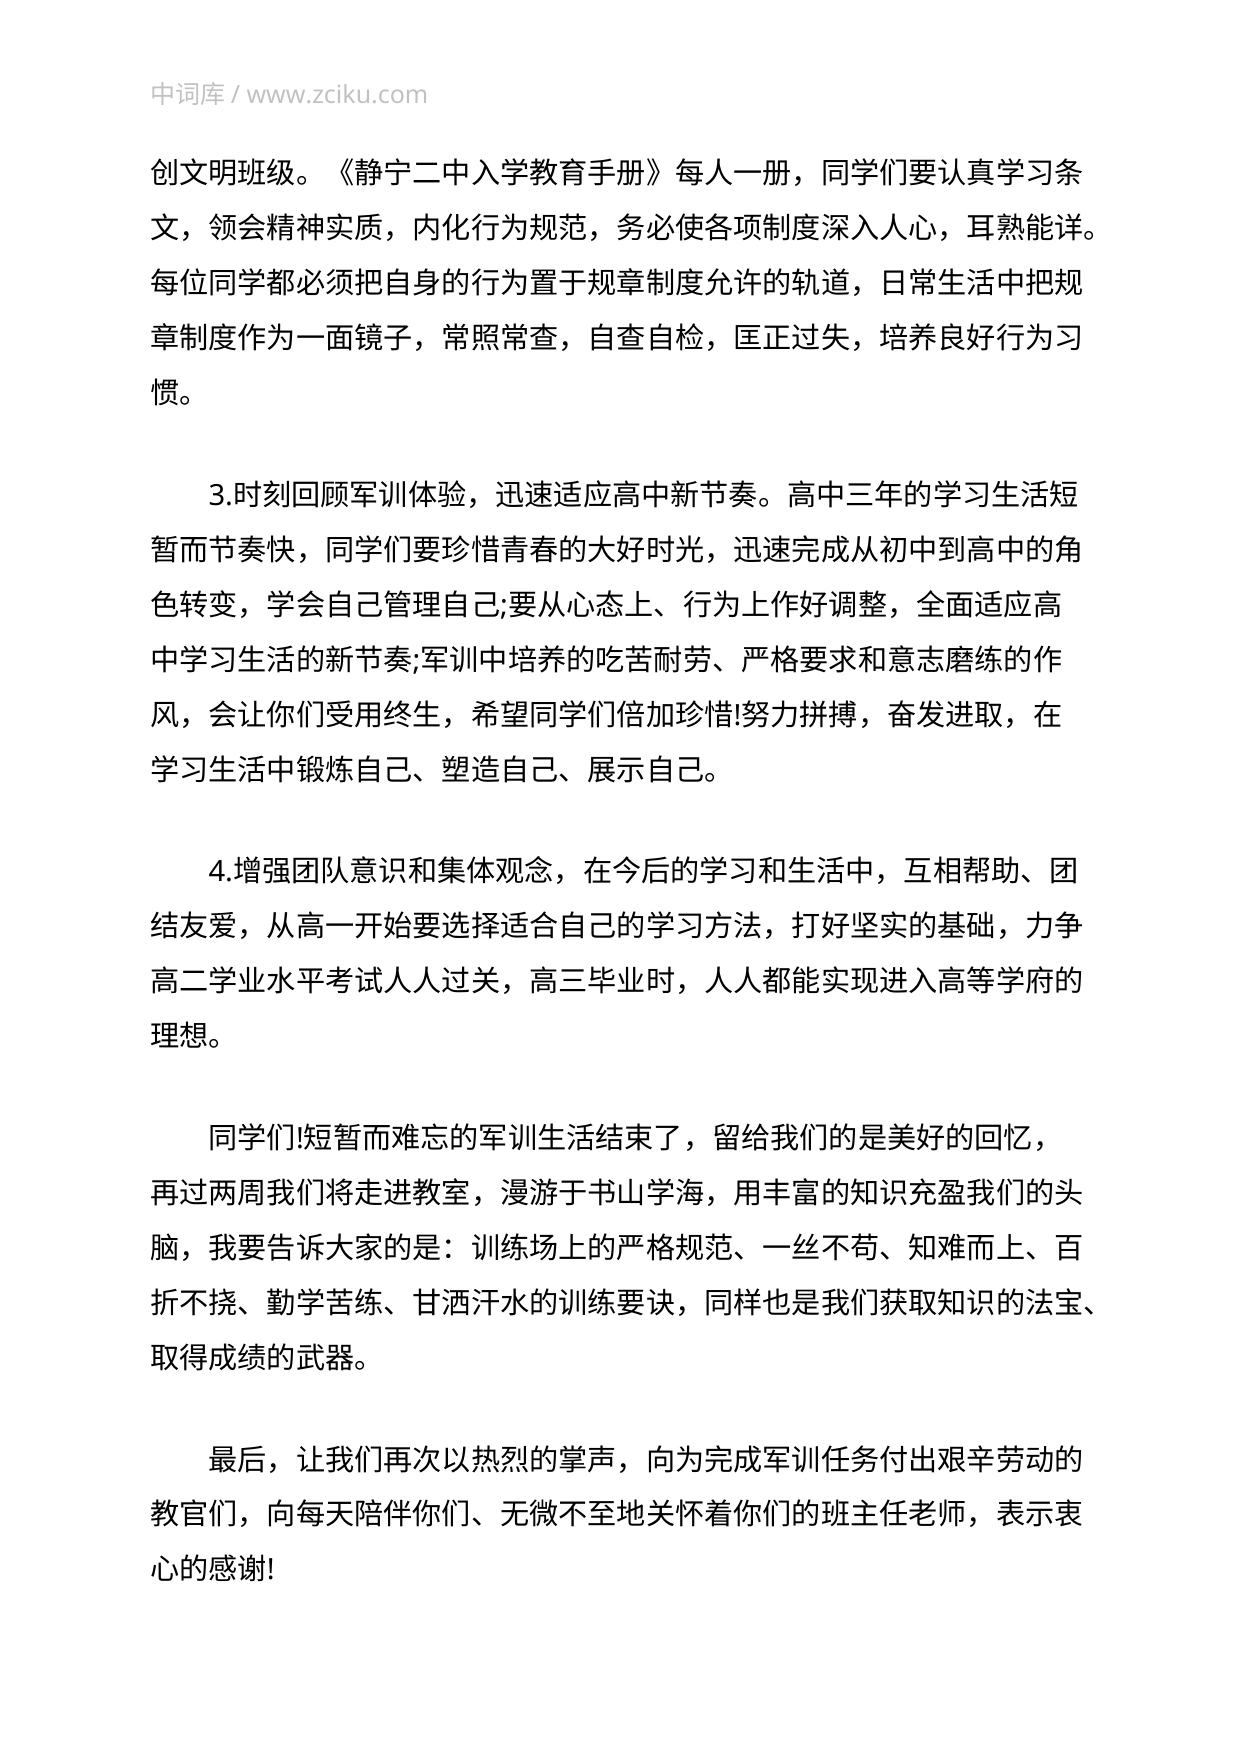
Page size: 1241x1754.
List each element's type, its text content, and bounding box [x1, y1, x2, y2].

text 3.时刻回顾军训体验，迅速适应高中新节奏。高中三年的学习生活短暂而节奏快，同学们要珍惜青春的大好时光，迅速完成从初中到高中的角色转变，学会自己管理自己;要从心态上、行为上作好调整，全面适应高中学习生活的新节奏;军训中培养的吃苦耐劳、严格要求和意志磨练的作风，会让你们受用终生，希望同学们倍加珍惜!努力拼搏，奋发进取，在学习生活中锻炼自己、塑造自己、展示自己。 [150, 471, 1090, 788]
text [150, 150, 1090, 412]
text 4.增强团队意识和集体观念，在今后的学习和生活中，互相帮助、团结友爱，从高一开始要选择适合自己的学习方法，打好坚实的基础，力争高二学业水平考试人人过关，高三毕业时，人人都能实现进入高等学府的理想。 [150, 848, 1090, 1055]
text 最后，让我们再次以热烈的掌声，向为完成军训任务付出艰辛劳动的教官们，向每天陪伴你们、无微不至地关怀着你们的班主任老师，表示衷心的感谢! [150, 1436, 1090, 1588]
text 同学们!短暂而难忘的军训生活结束了，留给我们的是美好的回忆，再过两周我们将走进教室，漫游于书山学海，用丰富的知识充盈我们的头脑，我要告诉大家的是：训练场上的严格规范、一丝不苟、知难而上、百折不挠、勤学苦练、甘洒汗水的训练要诀，同样也是我们获取知识的法宝、取得成绩的武器。 [150, 1114, 1090, 1377]
